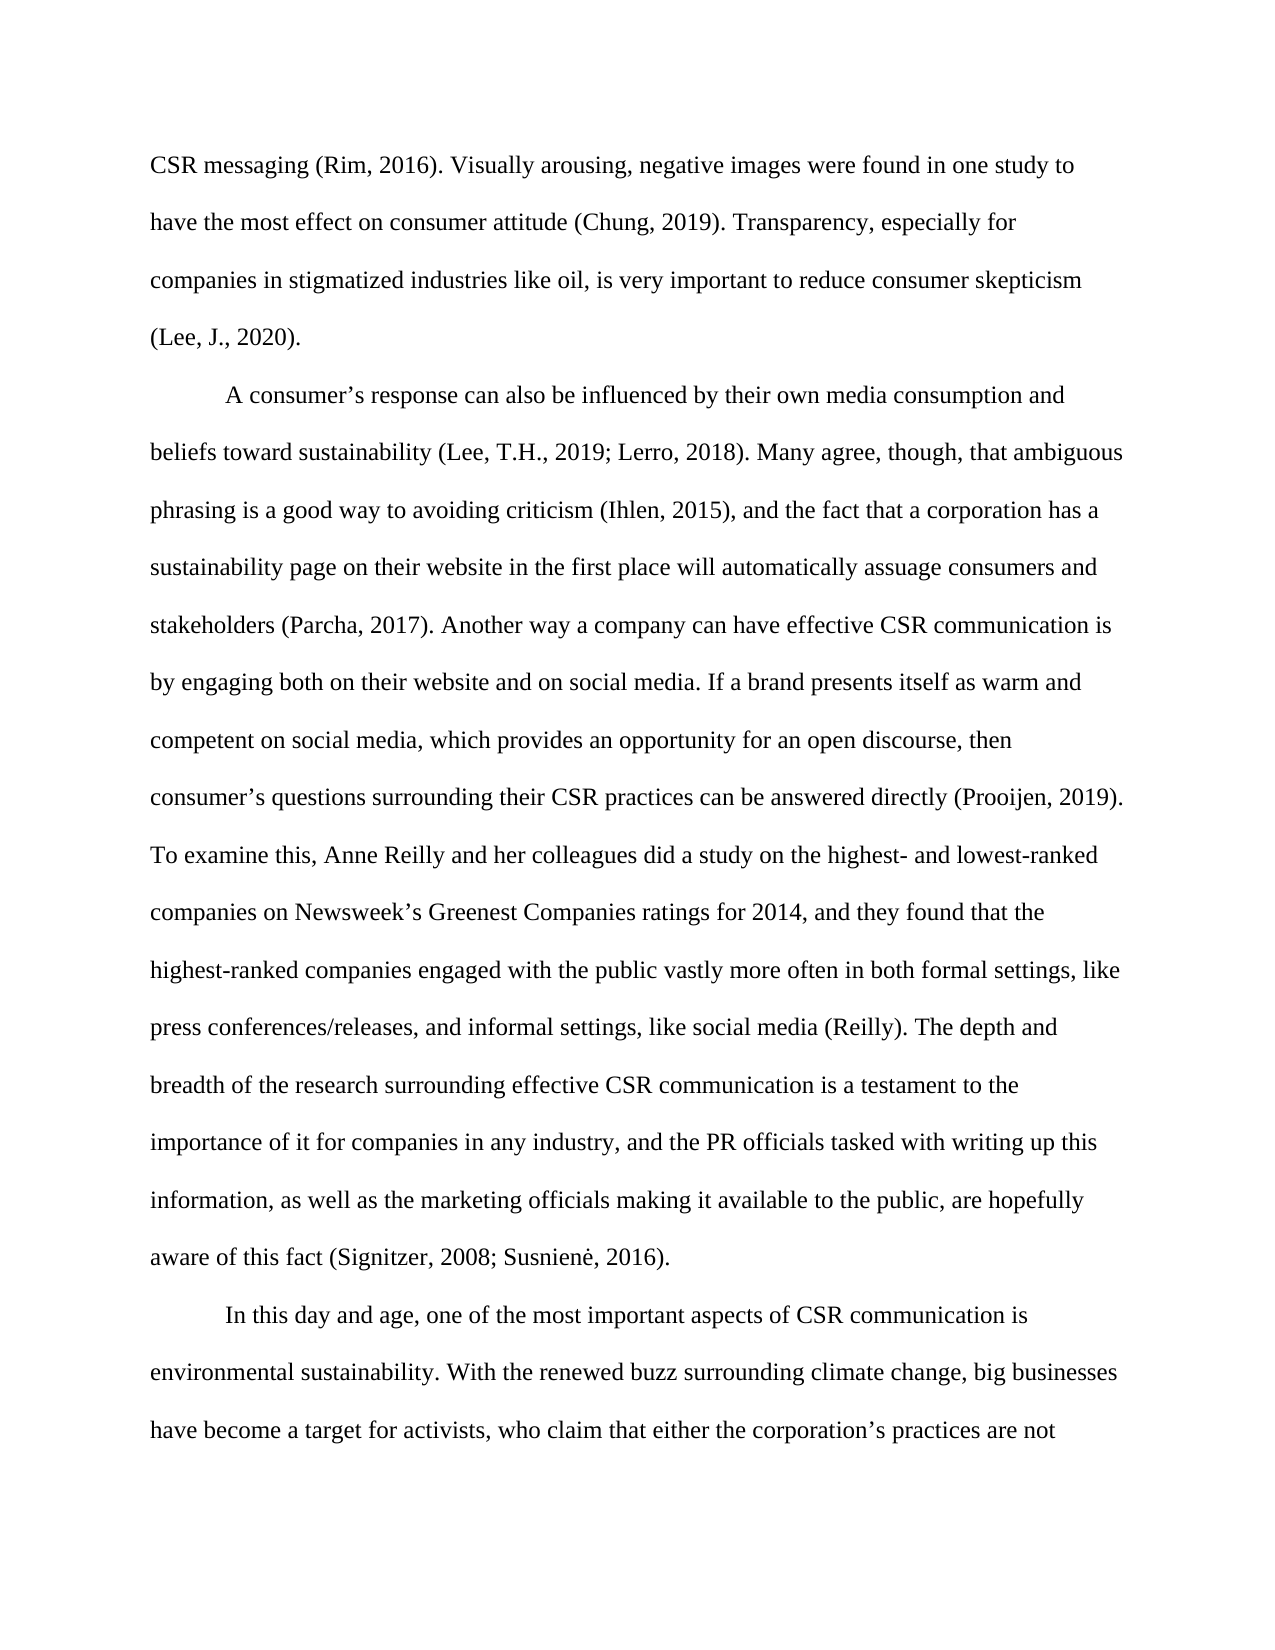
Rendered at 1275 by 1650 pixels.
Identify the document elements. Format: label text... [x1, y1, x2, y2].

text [150, 1300, 1125, 1444]
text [150, 150, 1125, 351]
text A consumer’s response can also be influenced by their own media consumption and beliefs toward sustainability (Lee, T.H., 2019; Lerro, 2018). Many agree, though, that ambiguous phrasing is a good way to avoiding criticism (Ihlen, 2015), and the fact that a corporation has a sustainability page on their website in the first place will automatically assuage consumers and stakeholders (Parcha, 2017). Another way a company can have effective CSR communication is by engaging both on their website and on social media. If a brand presents itself as warm and competent on social media, which provides an opportunity for an open discourse, then consumer’s questions surrounding their CSR practices can be answered directly (Prooijen, 2019). To examine this, Anne Reilly and her colleagues did a study on the highest- and lowest-ranked companies on Newsweek’s Greenest Companies ratings for 2014, and they found that the highest-ranked companies engaged with the public vastly more often in both formal settings, like press conferences/releases, and informal settings, like social media (Reilly). The depth and breadth of the research surrounding effective CSR communication is a testament to the importance of it for companies in any industry, and the PR officials tasked with writing up this information, as well as the marketing officials making it available to the public, are hopefully aware of this fact (Signitzer, 2008; Susnienė, 2016). [150, 380, 1125, 1271]
